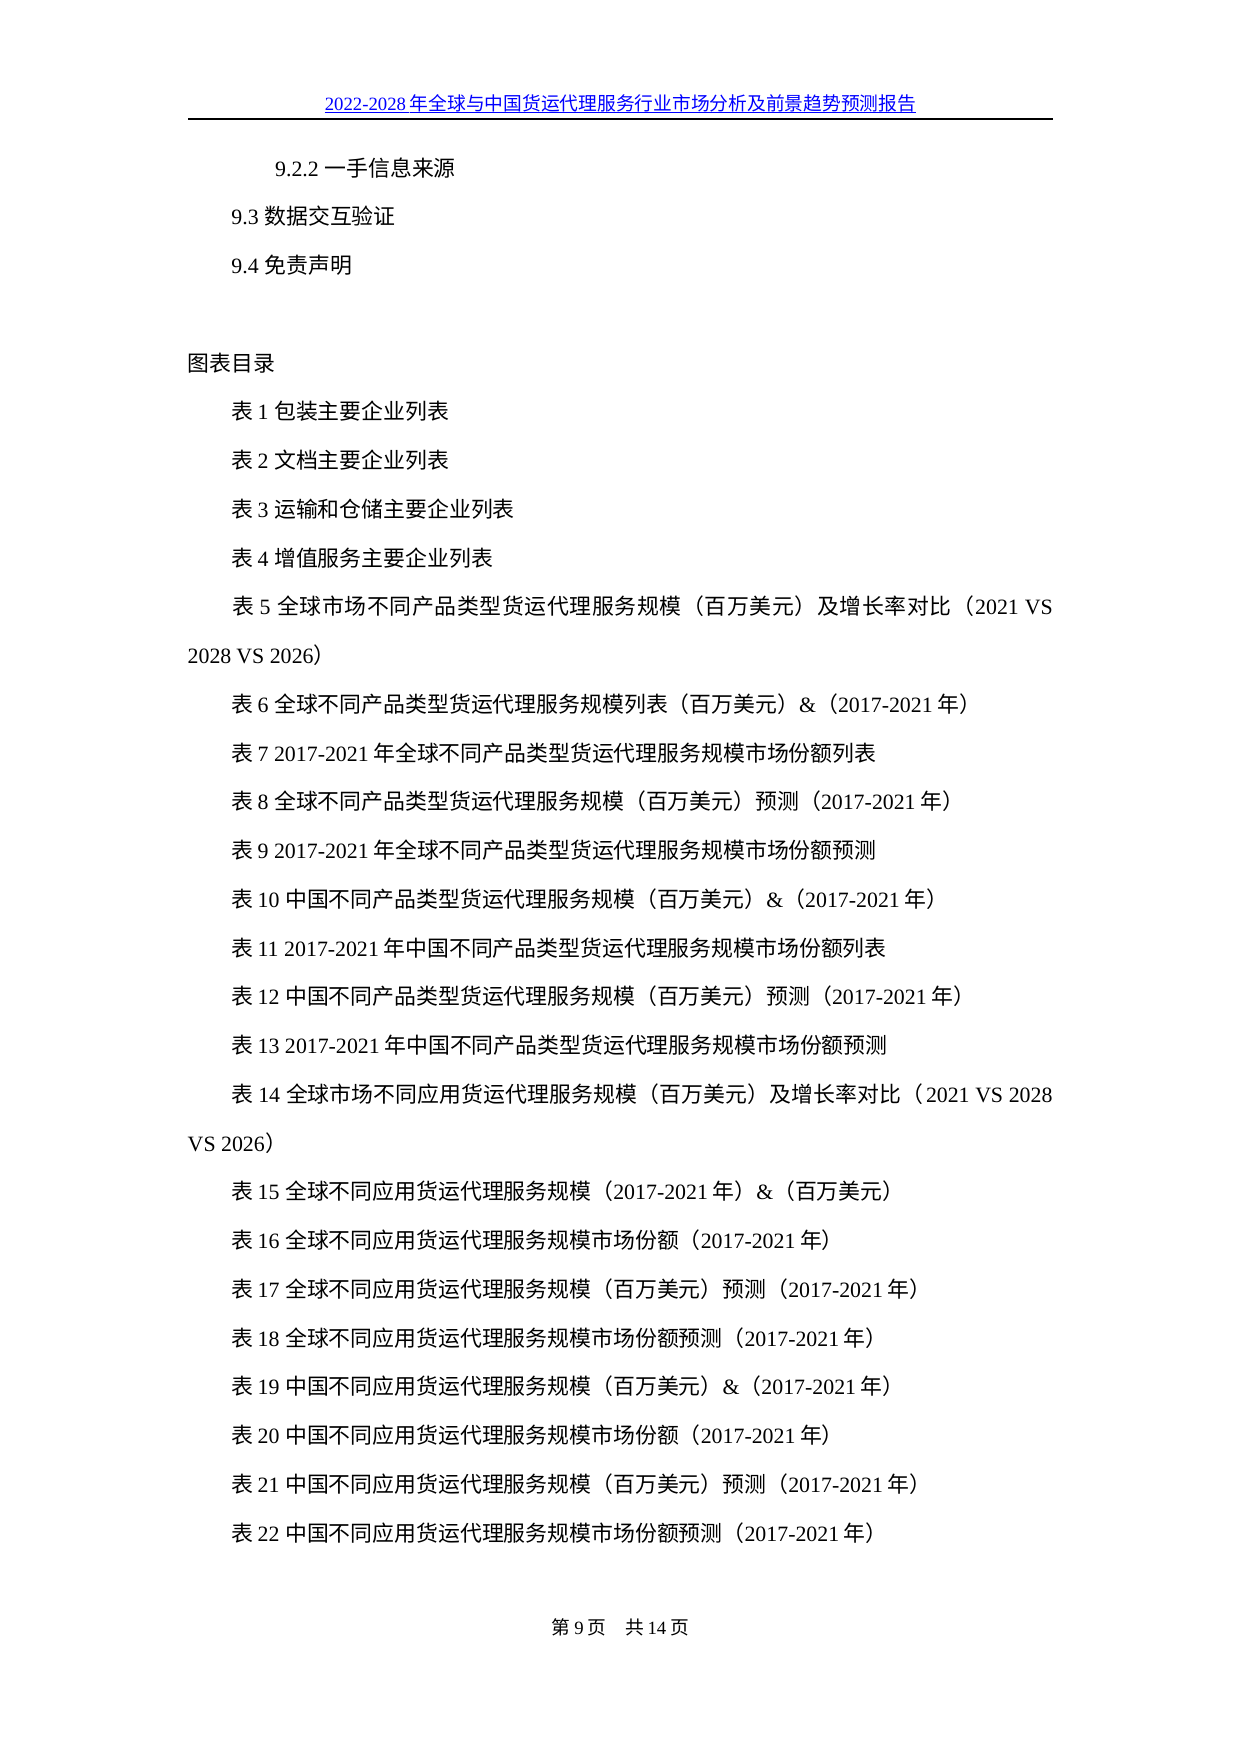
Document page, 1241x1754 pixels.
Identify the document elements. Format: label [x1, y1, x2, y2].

text [187, 150, 1053, 1548]
